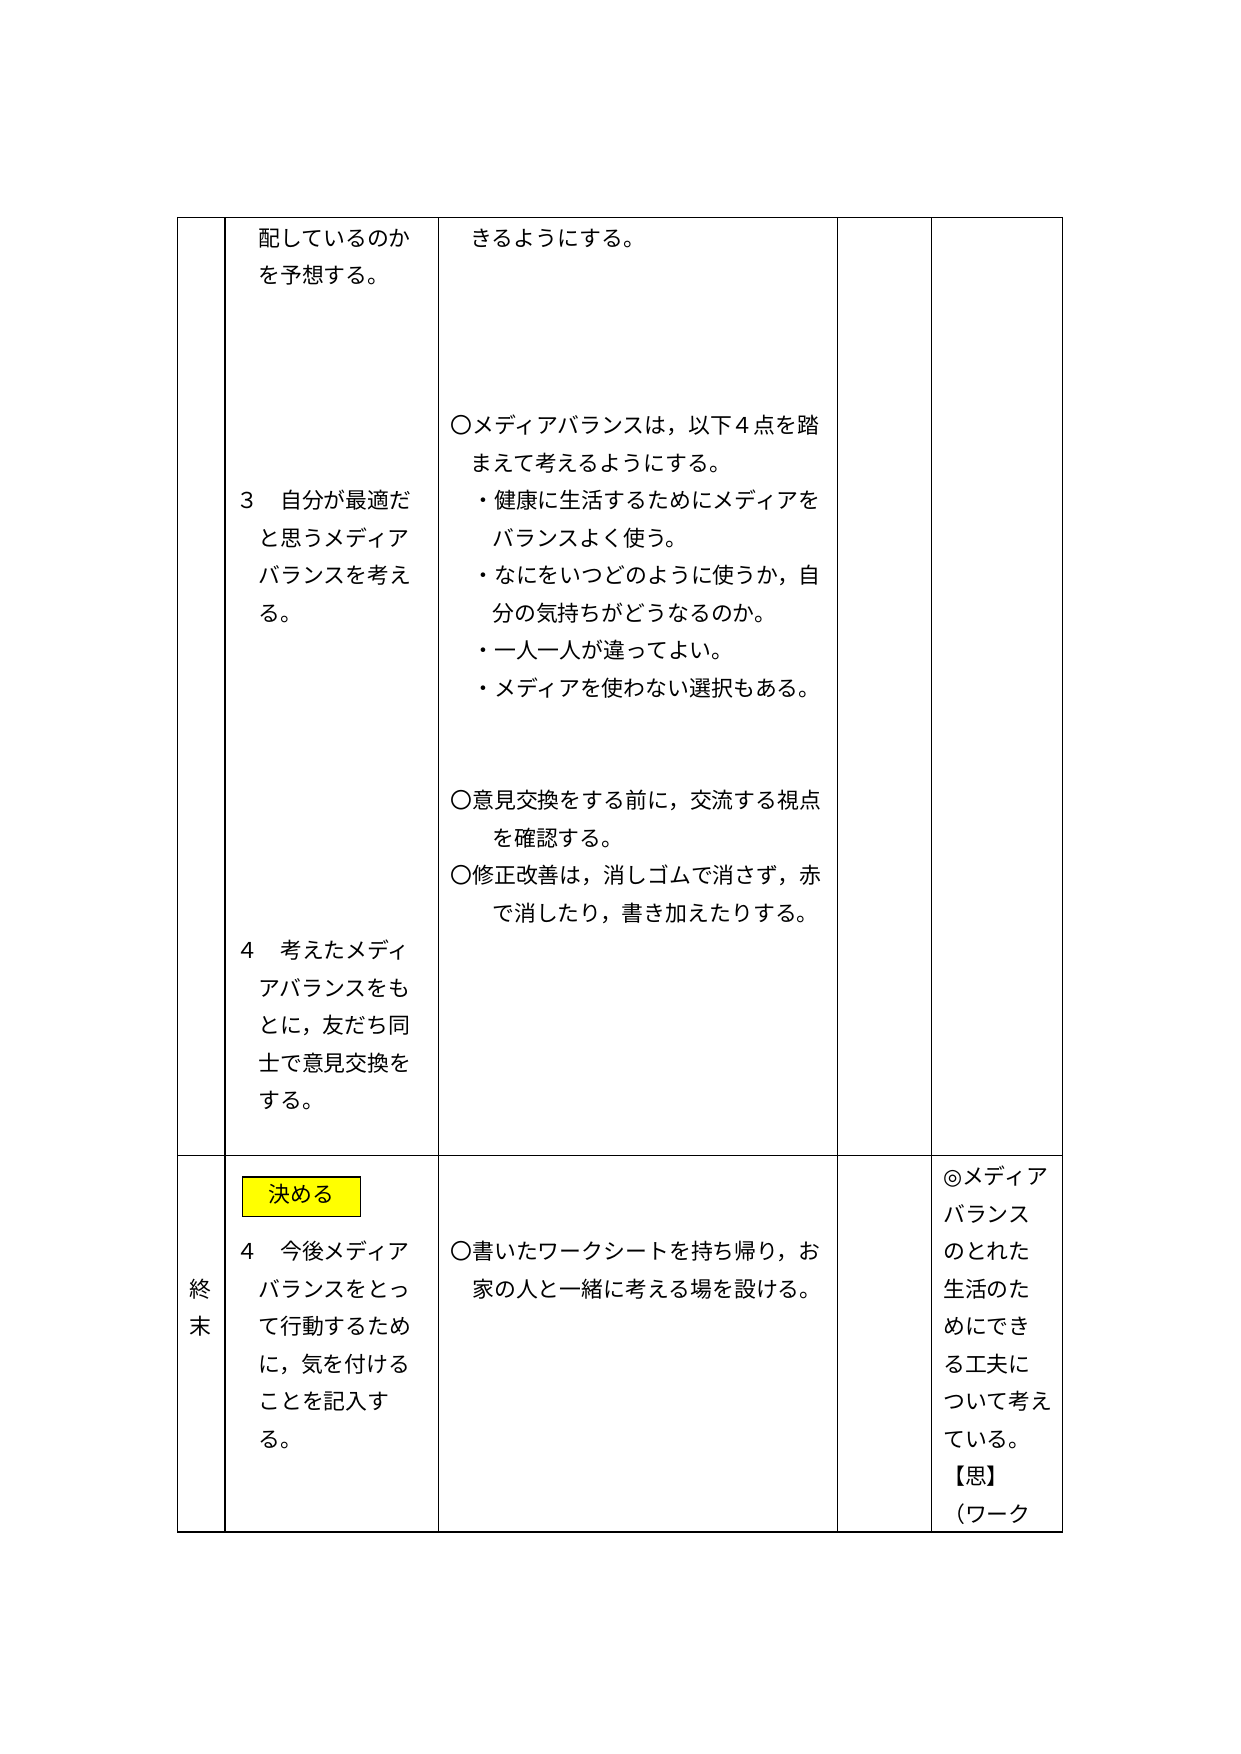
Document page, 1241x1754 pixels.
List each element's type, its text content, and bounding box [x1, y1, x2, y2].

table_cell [439, 1156, 837, 1531]
table_cell 終末 [178, 1156, 224, 1531]
table_cell [838, 218, 931, 1155]
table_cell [932, 1156, 1062, 1531]
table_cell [439, 218, 837, 1155]
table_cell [226, 1156, 438, 1531]
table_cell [226, 218, 438, 1155]
table_cell [932, 218, 1062, 1155]
table_cell [838, 1156, 931, 1531]
table_cell 展開 [178, 218, 224, 1155]
